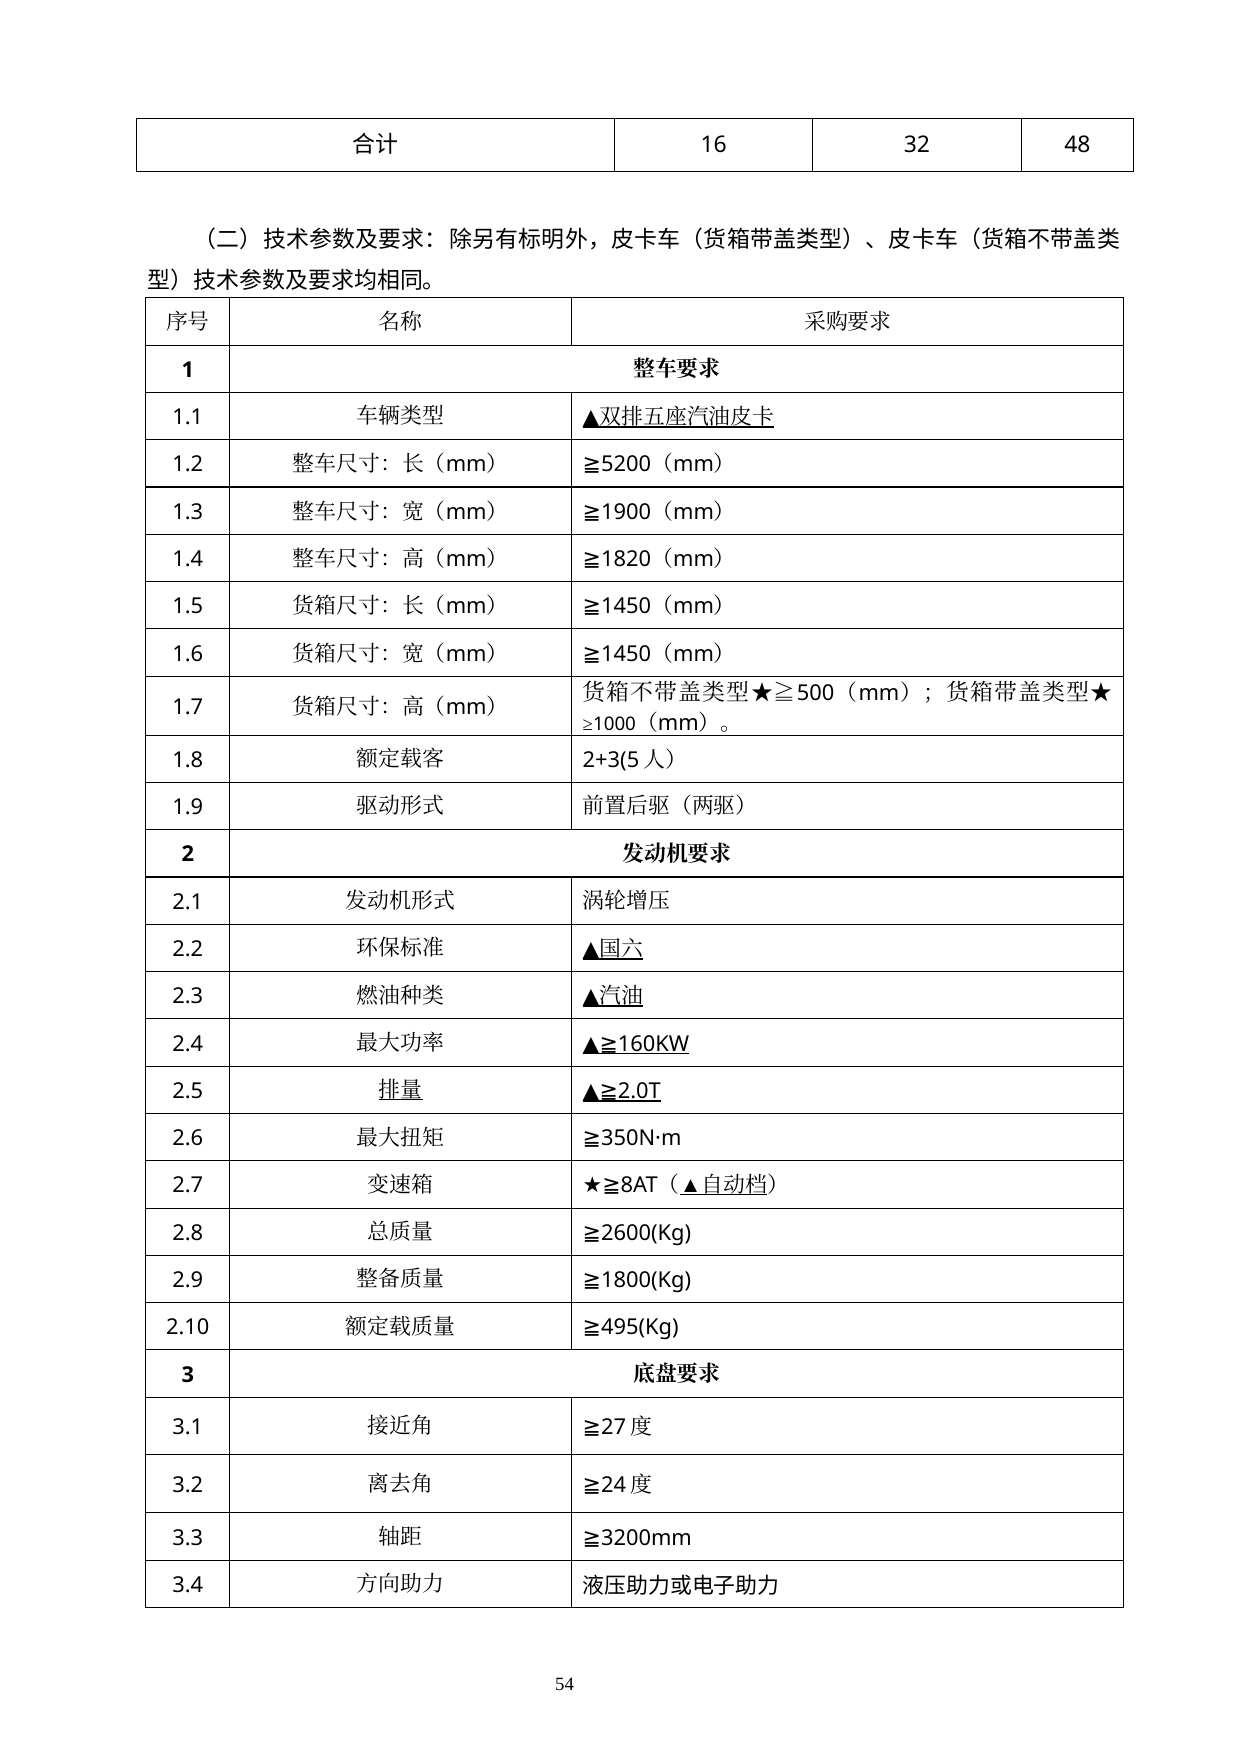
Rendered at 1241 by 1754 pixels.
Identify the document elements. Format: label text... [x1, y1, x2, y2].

table_cell 驱动形式 [230, 783, 571, 829]
table_cell 发动机形式 [230, 878, 571, 924]
table_cell 排量 [230, 1067, 571, 1113]
table_cell 轴距 [230, 1513, 571, 1559]
table_cell 2.1 [146, 878, 229, 924]
table_cell 1.4 [146, 535, 229, 581]
table_cell 额定载客 [230, 736, 571, 782]
table_cell 环保标准 [230, 925, 571, 971]
table_cell ▲国六 [572, 925, 1123, 971]
table_cell 16 [615, 119, 812, 171]
table_header 采购要求 [572, 298, 1123, 344]
table_cell ≧5200（mm） [572, 440, 1123, 486]
table_cell 整备质量 [230, 1256, 571, 1302]
table_cell 2.6 [146, 1114, 229, 1160]
table_cell 方向助力 [230, 1561, 571, 1607]
table_header 名称 [230, 298, 571, 344]
text （二）技术参数及要求：除另有标明外，皮卡车（货箱带盖类型）、皮卡车（货箱不带盖类型）技术参数及要求均相同。 [148, 214, 1122, 297]
table_cell ≧27度 [572, 1398, 1123, 1454]
table_cell 2.8 [146, 1209, 229, 1255]
table_cell 底盘要求 [230, 1350, 1123, 1397]
table_cell 货箱尺寸：长（mm） [230, 582, 571, 628]
table_cell 额定载质量 [230, 1303, 571, 1349]
table_cell ≧1450（mm） [572, 629, 1123, 676]
table_cell 1.9 [146, 783, 229, 829]
table_cell ≧24度 [572, 1455, 1123, 1512]
table_cell 1.8 [146, 736, 229, 782]
table_header 序号 [146, 298, 229, 344]
table_cell 2.9 [146, 1256, 229, 1302]
table_cell 车辆类型 [230, 393, 571, 439]
table_cell 3.2 [146, 1455, 229, 1512]
table_cell 2 [146, 830, 229, 876]
table_cell ≧3200mm [572, 1513, 1123, 1559]
table_cell ≧2600(Kg) [572, 1209, 1123, 1255]
table_cell ≧495(Kg) [572, 1303, 1123, 1349]
table_cell 2.10 [146, 1303, 229, 1349]
table_cell 燃油种类 [230, 972, 571, 1018]
table_cell 接近角 [230, 1398, 571, 1454]
table_cell 3.1 [146, 1398, 229, 1454]
table_cell 货箱尺寸：高（mm） [230, 677, 571, 734]
table_cell 1.6 [146, 629, 229, 676]
table_cell 液压助力或电子助力 [572, 1561, 1123, 1607]
table_cell ▲≧160KW [572, 1019, 1123, 1066]
table_cell 2.3 [146, 972, 229, 1018]
table_cell 涡轮增压 [572, 878, 1123, 924]
table_cell 2+3(5人） [572, 736, 1123, 782]
table_cell 2.7 [146, 1161, 229, 1207]
table_cell 总质量 [230, 1209, 571, 1255]
table_cell 48 [1022, 119, 1133, 171]
table_cell 1.1 [146, 393, 229, 439]
table_cell 整车尺寸：长（mm） [230, 440, 571, 486]
table_cell 离去角 [230, 1455, 571, 1512]
table_cell 1.2 [146, 440, 229, 486]
table_cell 最大扭矩 [230, 1114, 571, 1160]
table_cell ≧1450（mm） [572, 582, 1123, 628]
table_cell ★≧8AT（▲自动档） [572, 1161, 1123, 1207]
table_cell ▲汽油 [572, 972, 1123, 1018]
table_cell ≧1820（mm） [572, 535, 1123, 581]
table_cell 1.5 [146, 582, 229, 628]
table_cell 货箱不带盖类型★≧500（mm）；货箱带盖类型★≥1000（mm）。 [572, 677, 1123, 734]
table_cell 2.4 [146, 1019, 229, 1066]
table_cell 货箱尺寸：宽（mm） [230, 629, 571, 676]
table_cell 1 [146, 346, 229, 392]
table_cell ▲≧2.0T [572, 1067, 1123, 1113]
table_cell 发动机要求 [230, 830, 1123, 876]
table_cell 合计 [137, 119, 614, 171]
table_cell 前置后驱（两驱） [572, 783, 1123, 829]
table_cell 整车尺寸：宽（mm） [230, 488, 571, 534]
table_cell 32 [813, 119, 1021, 171]
table_cell ▲双排五座汽油皮卡 [572, 393, 1123, 439]
table_cell 1.3 [146, 488, 229, 534]
table_cell ≧350N·m [572, 1114, 1123, 1160]
table_cell 整车要求 [230, 346, 1123, 392]
table_cell 1.7 [146, 677, 229, 734]
table_cell 2.5 [146, 1067, 229, 1113]
table_cell 整车尺寸：高（mm） [230, 535, 571, 581]
table_cell ≧1900（mm） [572, 488, 1123, 534]
table_cell 3.3 [146, 1513, 229, 1559]
table_cell ≧1800(Kg) [572, 1256, 1123, 1302]
table_cell 变速箱 [230, 1161, 571, 1207]
table_cell 2.2 [146, 925, 229, 971]
table_cell 最大功率 [230, 1019, 571, 1066]
table_cell 3.4 [146, 1561, 229, 1607]
table_cell 3 [146, 1350, 229, 1397]
